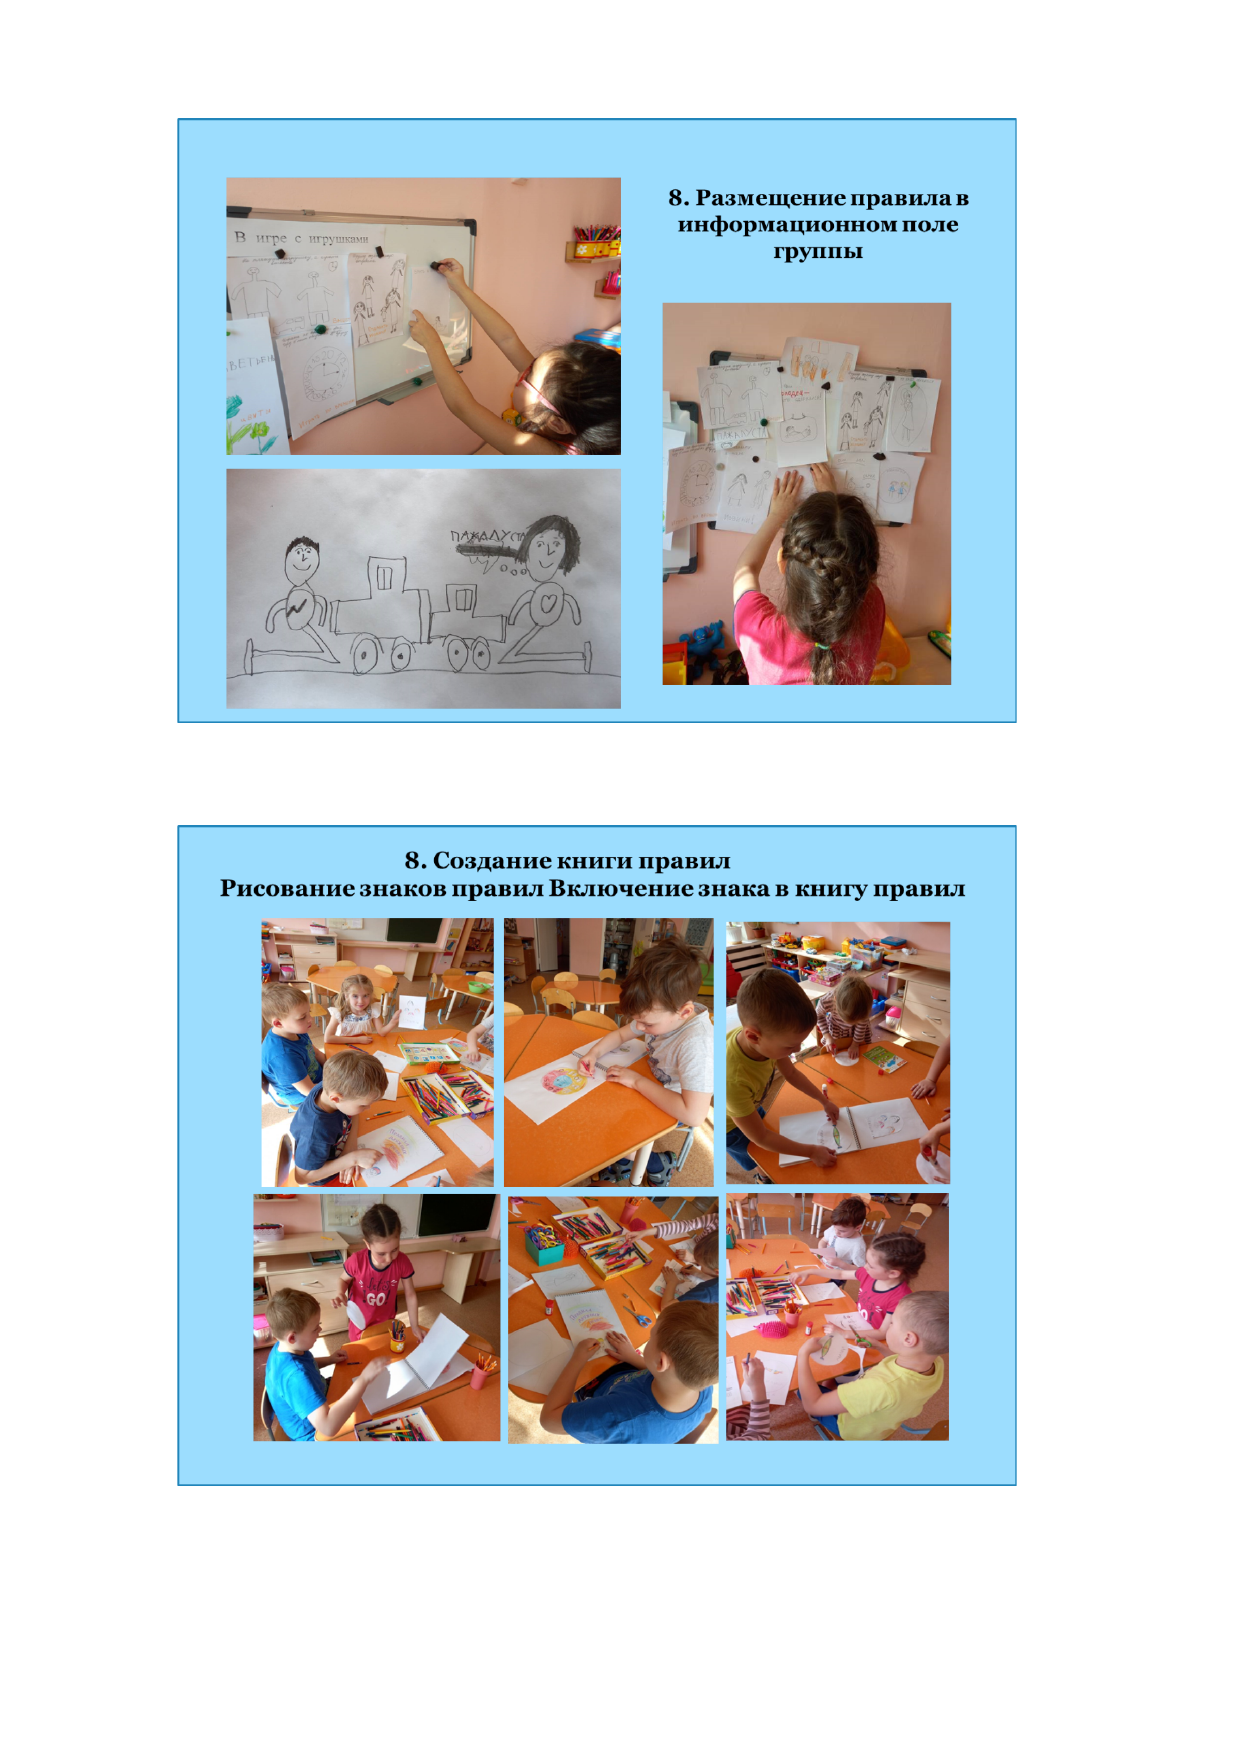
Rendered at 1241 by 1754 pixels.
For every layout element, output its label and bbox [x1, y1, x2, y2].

picture [177, 118, 1017, 723]
picture [177, 825, 1017, 1486]
